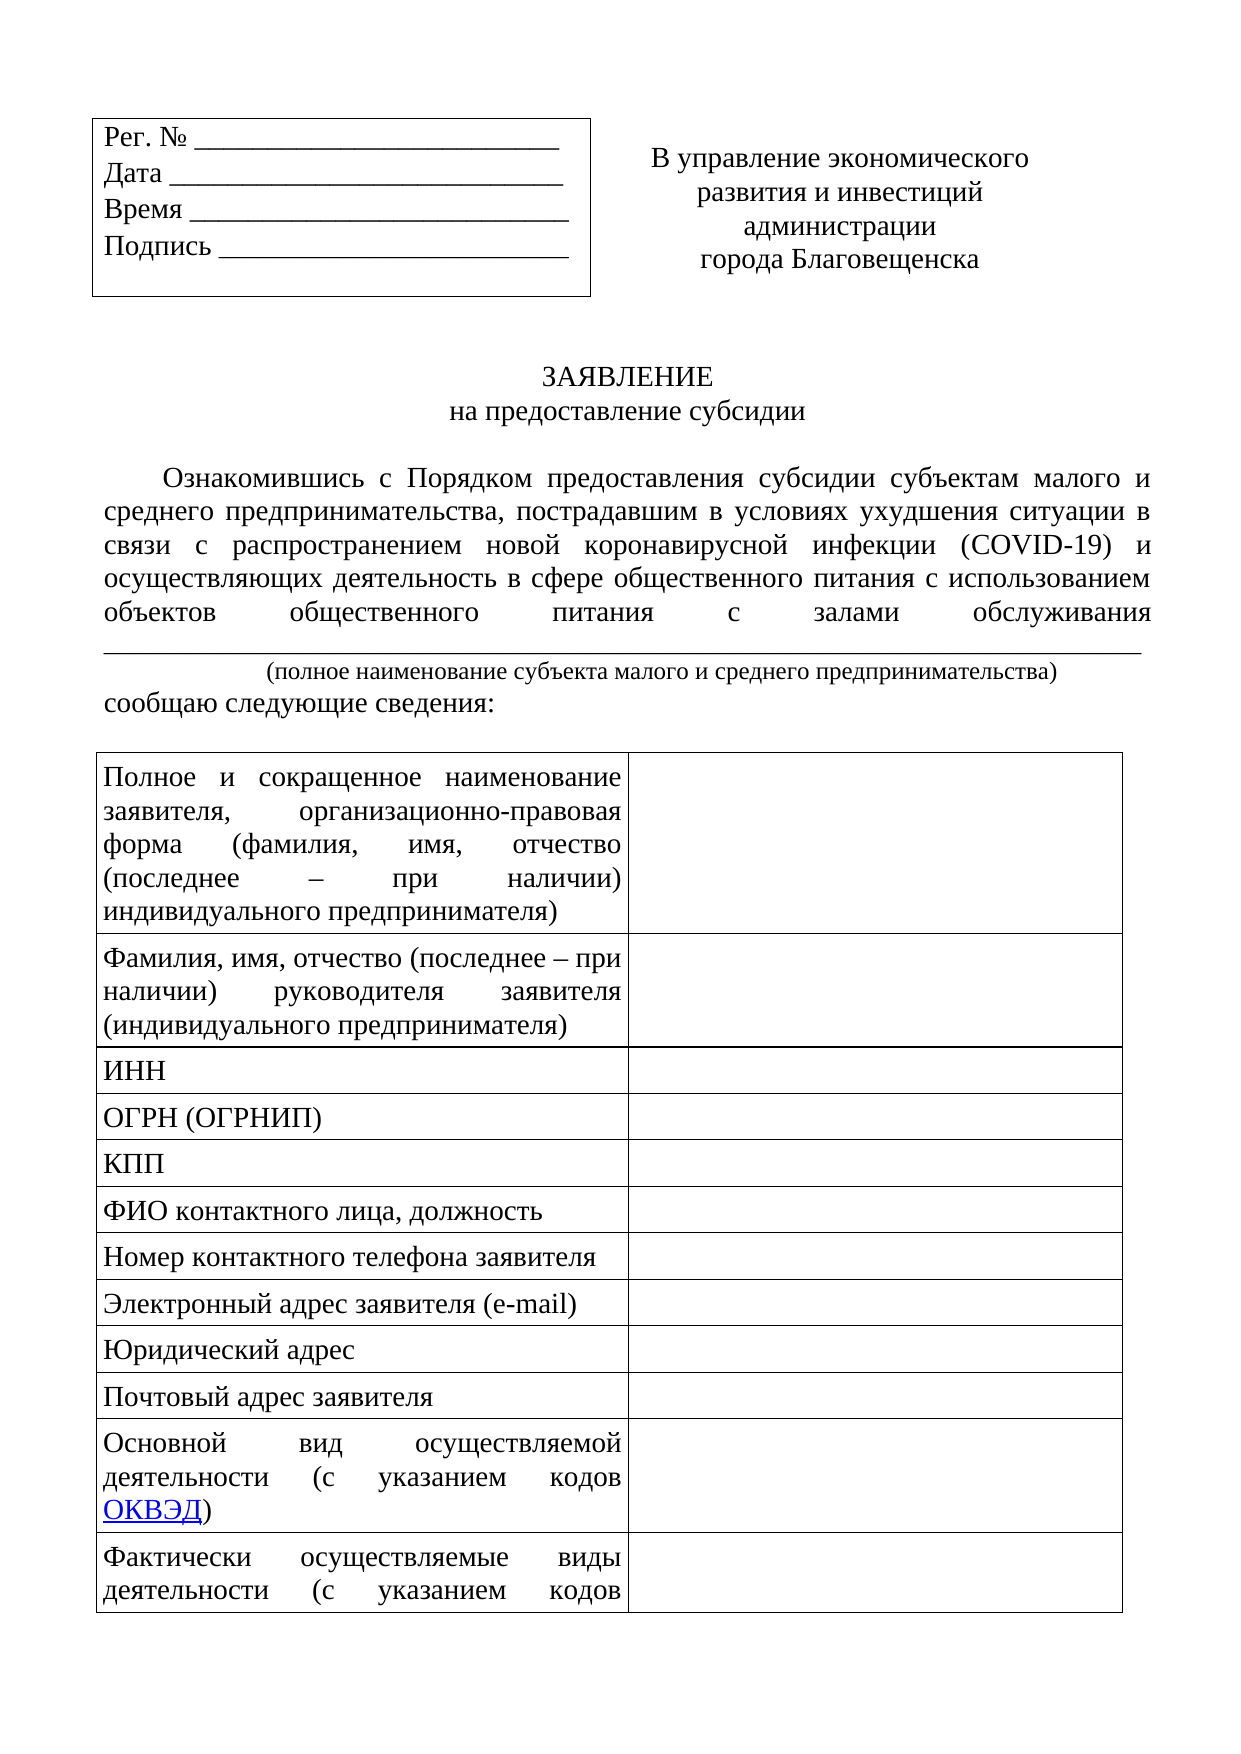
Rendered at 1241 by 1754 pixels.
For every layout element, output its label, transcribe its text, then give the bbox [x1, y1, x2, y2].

table_cell [629, 1187, 1122, 1232]
table_cell ФИО контактного лица, должность [97, 1187, 628, 1232]
table_header Рег. № _________________________ [93, 119, 590, 155]
table_cell Юридический адрес [97, 1326, 628, 1372]
table_cell Дата ___________________________ [93, 155, 590, 191]
table_cell Основной вид осуществляемой деятельности (с указанием кодов ОКВЭД) [97, 1419, 628, 1532]
table_cell [629, 1373, 1122, 1418]
table_cell КПП [97, 1140, 628, 1186]
table_cell [629, 1533, 1122, 1612]
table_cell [97, 1533, 628, 1612]
text (полное наименование субъекта малого и среднего предпринимательства) [103, 656, 1152, 685]
table_cell Подпись ____________________________ [93, 228, 590, 296]
text сообщаю следующие сведения: [103, 685, 1152, 719]
table_cell Время __________________________ [93, 191, 590, 228]
table_cell Номер контактного телефона заявителя [97, 1233, 628, 1279]
text ЗАЯВЛЕНИЕ [103, 359, 1152, 393]
text на предоставление субсидии [103, 393, 1152, 426]
table_cell Почтовый адрес заявителя [97, 1373, 628, 1418]
table_cell ИНН [97, 1048, 628, 1093]
table_cell [629, 1326, 1122, 1372]
table_header В управление экономического развития и инвестиций администрации города Благовещенска [591, 118, 1089, 296]
table_cell [629, 1094, 1122, 1139]
table_cell Электронный адрес заявителя (e-mail) [97, 1280, 628, 1325]
table_cell [629, 1280, 1122, 1325]
table_cell [629, 1233, 1122, 1279]
table_cell ОГРН (ОГРНИП) [97, 1094, 628, 1139]
table_cell [629, 1419, 1122, 1532]
table_header [629, 753, 1122, 933]
table_cell [629, 934, 1122, 1046]
text Ознакомившись с Порядком предоставления субсидии субъектам малого и среднего предпринимательства, пострадавшим в условиях ухудшения ситуации в связи с распространением новой коронавирусной инфекции (COVID-19) и осуществляющих деятельность в сфере общественного питания с использованием объектов общественного питания с залами обслуживания ___________________________________________________________________________________ [103, 460, 1152, 656]
table_cell Фамилия, имя, отчество (последнее – при наличии) руководителя заявителя (индивидуального предпринимателя) [97, 934, 628, 1046]
table_header Полное и сокращенное наименование заявителя, организационно-правовая форма (фамилия, имя, отчество (последнее – при наличии) индивидуального предпринимателя) [97, 753, 628, 933]
table_cell [629, 1048, 1122, 1093]
table_cell [629, 1140, 1122, 1186]
